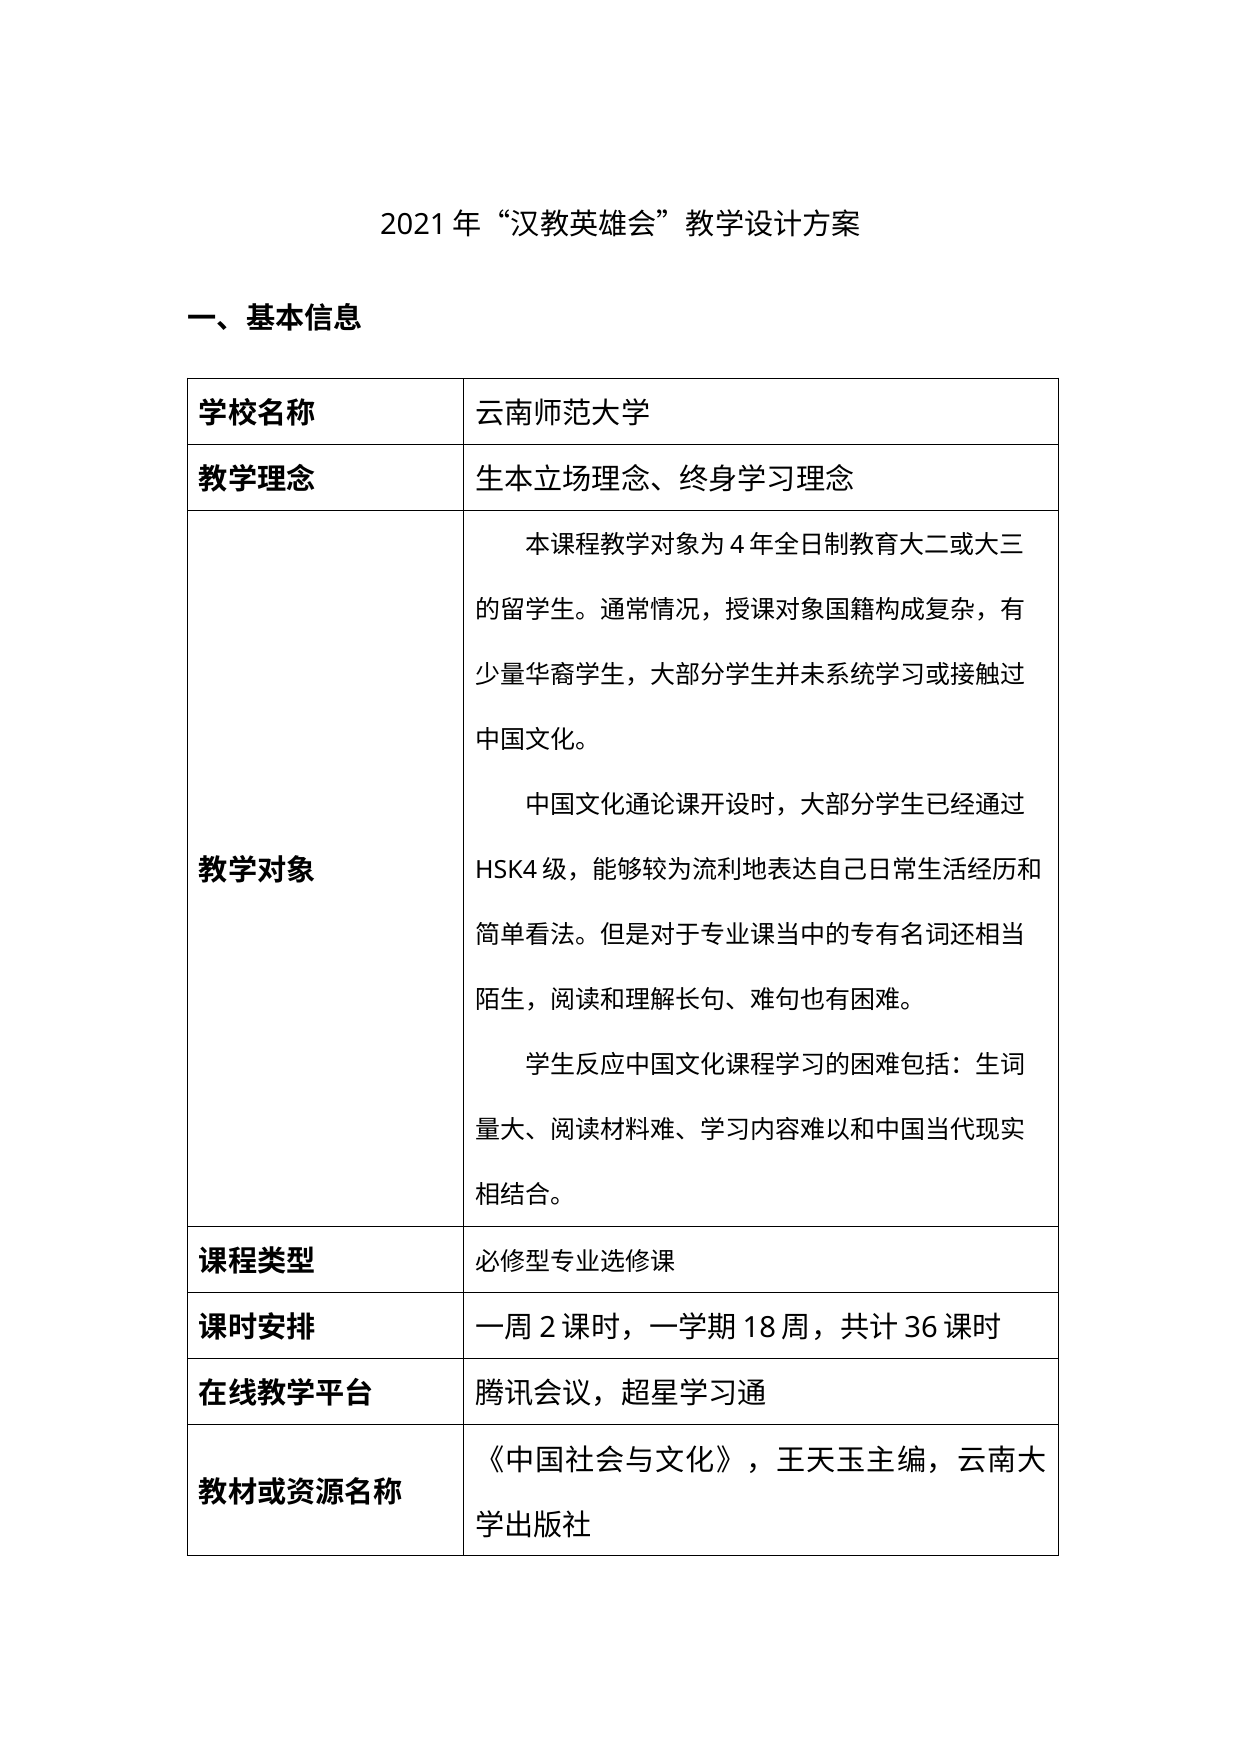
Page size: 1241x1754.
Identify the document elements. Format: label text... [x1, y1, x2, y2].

table_cell 教材或资源名称 [188, 1425, 463, 1555]
table_cell 教学理念 [188, 445, 463, 509]
table_cell 本课程教学对象为4年全日制教育大二或大三的留学生。通常情况，授课对象国籍构成复杂，有少量华裔学生，大部分学生并未系统学习或接触过中国文化。 中国文化通论课开设时，大部分学生已经通过HSK4级，能够较为流利地表达自己日常生活经历和简单看法。但是对于专业课当中的专有名词还相当陌生，阅读和理解长句、难句也有困难。 学生反应中国文化课程学习的困难包括：生词量大、阅读材料难、学习内容难以和中国当代现实相结合。 [464, 511, 1058, 1226]
table_cell 课程类型 [188, 1227, 463, 1292]
table_cell 课时安排 [188, 1293, 463, 1358]
table_cell 在线教学平台 [188, 1359, 463, 1424]
text 2021年“汉教英雄会”教学设计方案 [187, 189, 1053, 254]
table_cell 教学对象 [188, 511, 463, 1226]
table_header 学校名称 [188, 379, 463, 443]
table_header 云南师范大学 [464, 379, 1058, 443]
table_cell 腾讯会议，超星学习通 [464, 1359, 1058, 1424]
text 一、基本信息 [187, 283, 1053, 348]
table_cell 一周2课时，一学期18周，共计36课时 [464, 1293, 1058, 1358]
table_cell 《中国社会与文化》，王天玉主编，云南大学出版社 [464, 1425, 1058, 1555]
table_cell 生本立场理念、终身学习理念 [464, 445, 1058, 509]
table_cell 必修型专业选修课 [464, 1227, 1058, 1292]
